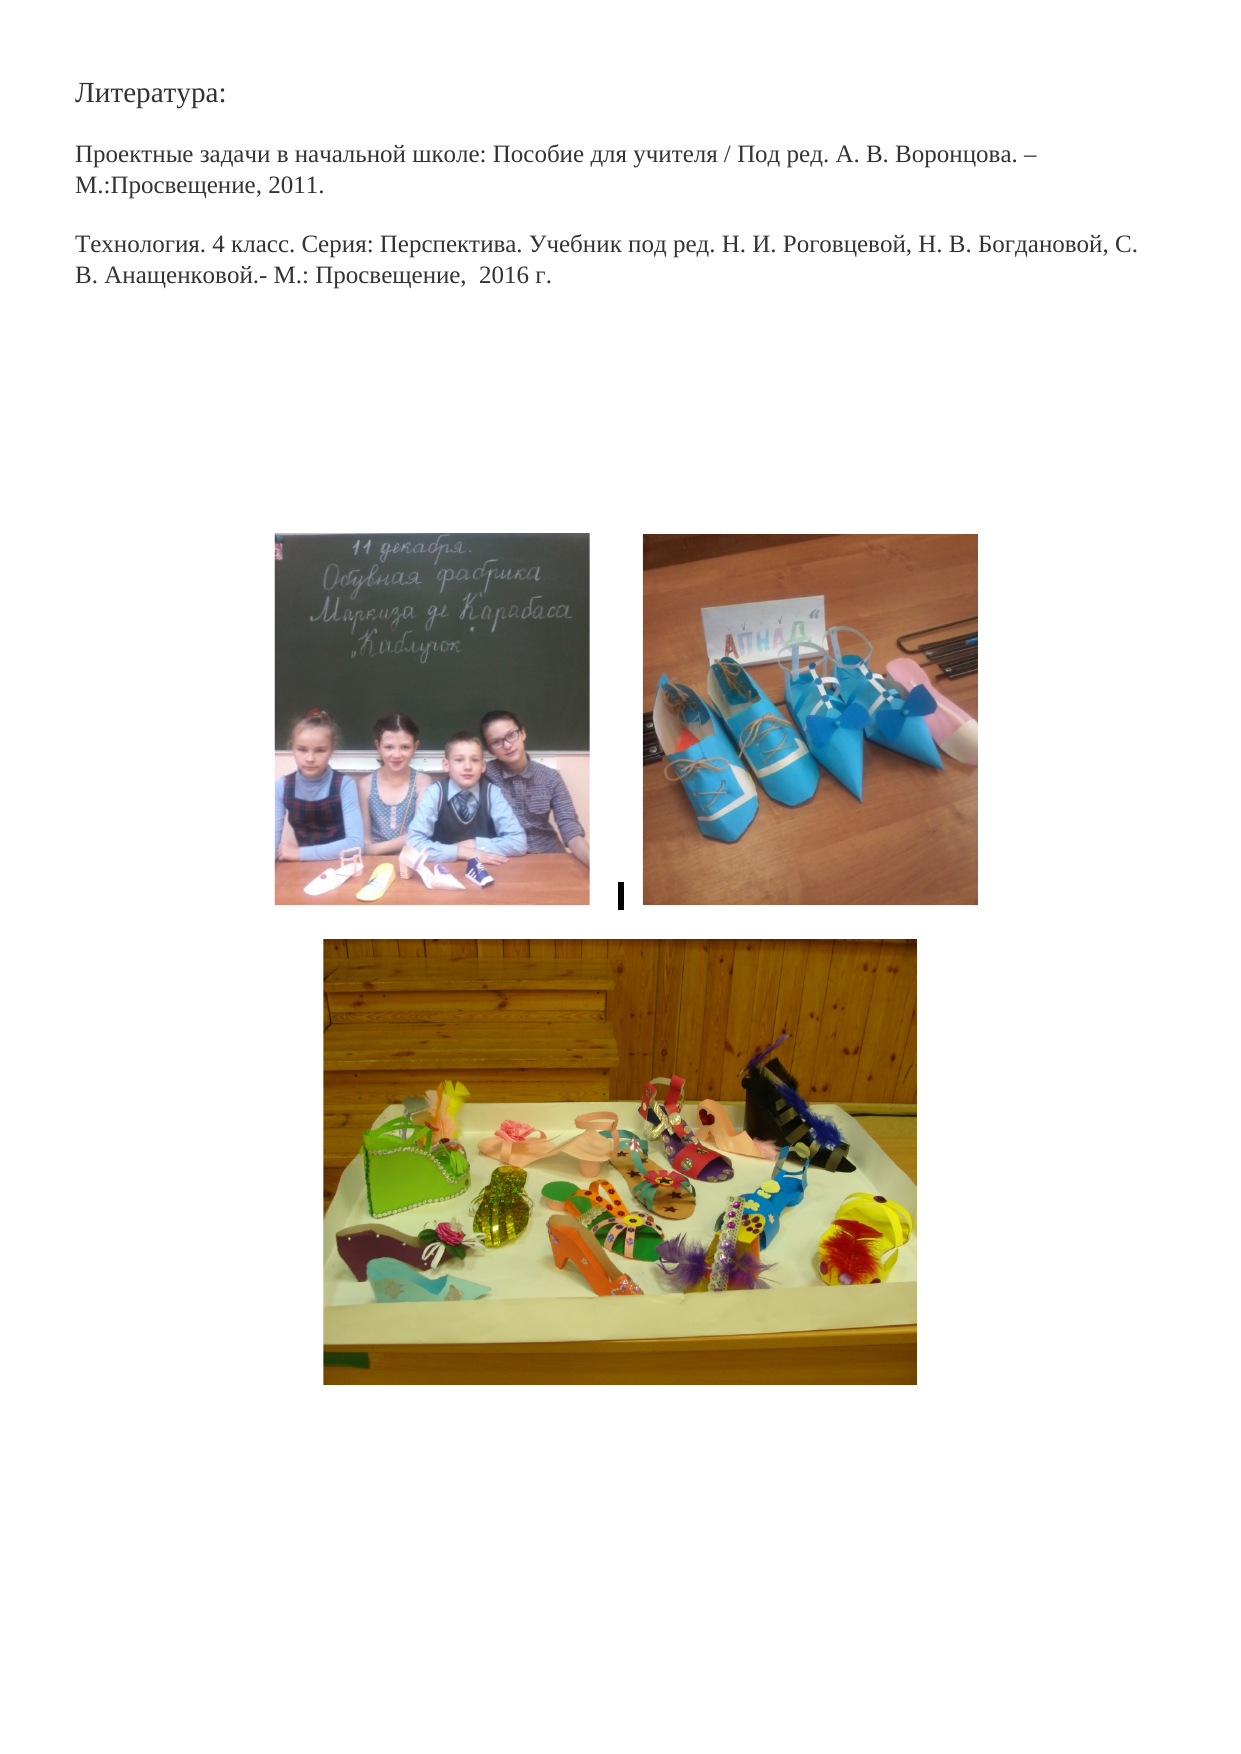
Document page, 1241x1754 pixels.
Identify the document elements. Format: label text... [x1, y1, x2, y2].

text Проектные задачи в начальной школе: Пособие для учителя / Под ред. А. В. Воронцова. – М.:Просвещение, 2011. [75, 138, 1165, 198]
text Литература: [75, 75, 1165, 108]
picture [275, 533, 590, 905]
text Технология. 4 класс. Серия: Перспектива. Учебник под ред. Н. И. Роговцевой, Н. В. Богдановой, С. В. Анащенковой.- М.: Просвещение, 2016 г. [75, 228, 1165, 288]
picture [643, 534, 978, 905]
picture [323, 939, 917, 1385]
